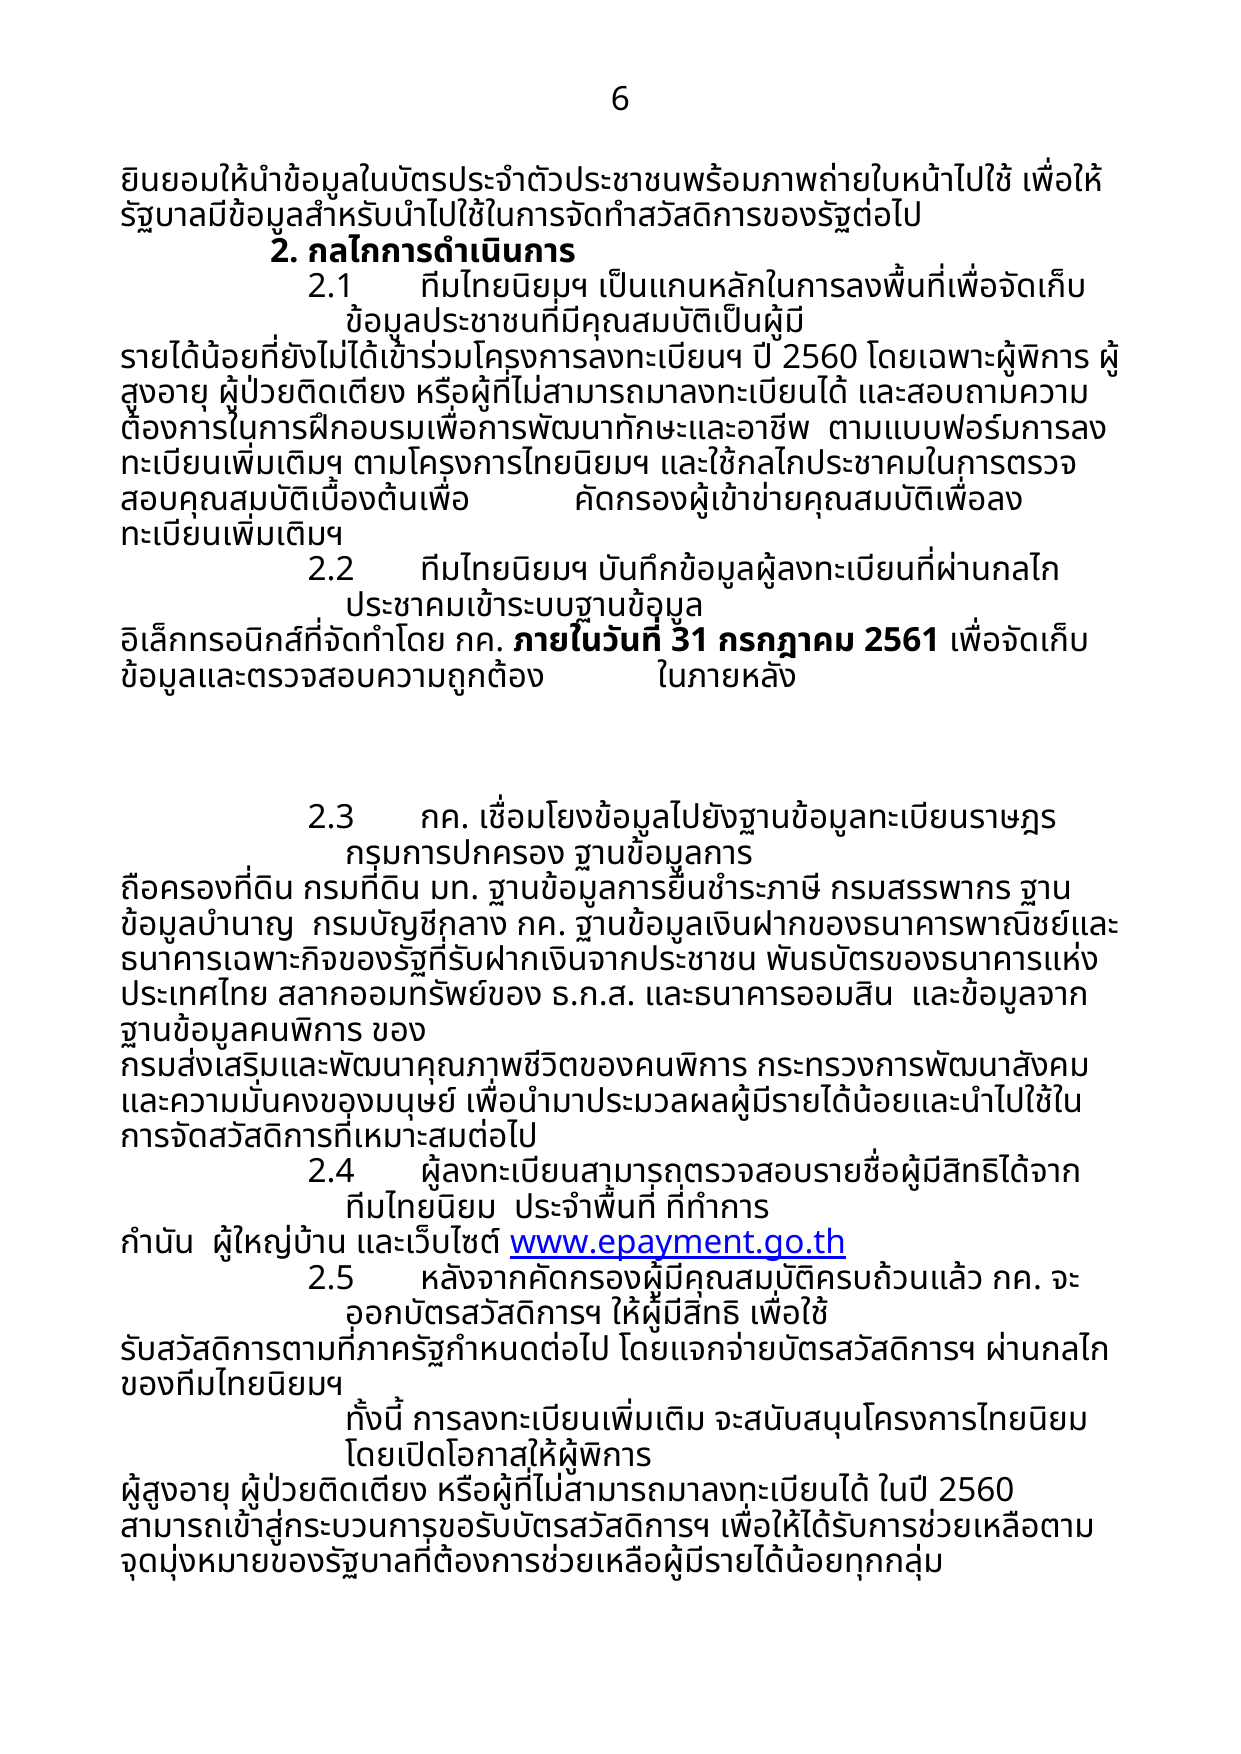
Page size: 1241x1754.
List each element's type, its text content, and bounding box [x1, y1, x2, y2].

list ผู้ลงทะเบียนสามารถตรวจสอบรายชื่อผู้มีสิทธิได้จากทีมไทยนิยม ประจำพื้นที่ ที่ทำการ [307, 1154, 1120, 1225]
text ถือครองที่ดิน กรมที่ดิน มท. ฐานข้อมูลการยื่นชำระภาษี กรมสรรพากร ฐานข้อมูลบำนาญ กรมบัญชีกลาง กค. ฐานข้อมูลเงินฝากของธนาคารพาณิชย์และธนาคารเฉพาะกิจของรัฐที่รับฝากเงินจากประชาชน พันธบัตรของธนาคารแห่งประเทศไทย สลากออมทรัพย์ของ ธ.ก.ส. และธนาคารออมสิน และข้อมูลจากฐานข้อมูลคนพิการ ของ [120, 871, 1120, 1048]
text กำนัน ผู้ใหญ่บ้าน และเว็บไซต์ www.epayment.go.th [120, 1225, 1120, 1261]
list กลไกการดำเนินการ [270, 234, 1120, 269]
text รายได้น้อยที่ยังไม่ได้เข้าร่วมโครงการลงทะเบียนฯ ปี 2560 โดยเฉพาะผู้พิการ ผู้สูงอายุ ผู้ป่วยติดเตียง หรือผู้ที่ไม่สามารถมาลงทะเบียนได้ และสอบถามความต้องการในการฝึกอบรมเพื่อการพัฒนาทักษะและอาชีพ ตามแบบฟอร์มการลงทะเบียนเพิ่มเติมฯ ตามโครงการไทยนิยมฯ และใช้กลไกประชาคมในการตรวจสอบคุณสมบัติเบื้องต้นเพื่อ คัดกรองผู้เข้าข่ายคุณสมบัติเพื่อลงทะเบียนเพิ่มเติมฯ [120, 340, 1120, 552]
list หลังจากคัดกรองผู้มีคุณสมบัติครบถ้วนแล้ว กค. จะออกบัตรสวัสดิการฯ ให้ผู้มีสิทธิ เพื่อใช้ [307, 1261, 1120, 1332]
text กรมส่งเสริมและพัฒนาคุณภาพชีวิตของคนพิการ กระทรวงการพัฒนาสังคมและความมั่นคงของมนุษย์ เพื่อนำมาประมวลผลผู้มีรายได้น้อยและนำไปใช้ในการจัดสวัสดิการที่เหมาะสมต่อไป [120, 1048, 1120, 1154]
list ทั้งนี้ การลงทะเบียนเพิ่มเติม จะสนับสนุนโครงการไทยนิยมโดยเปิดโอกาสให้ผู้พิการ [345, 1402, 1120, 1473]
list ทีมไทยนิยมฯ เป็นแกนหลักในการลงพื้นที่เพื่อจัดเก็บข้อมูลประชาชนที่มีคุณสมบัติเป็นผู้มี [307, 269, 1120, 340]
text อิเล็กทรอนิกส์ที่จัดทำโดย กค. ภายในวันที่ 31 กรกฎาคม 2561 เพื่อจัดเก็บข้อมูลและตรวจสอบความถูกต้อง ในภายหลัง [120, 623, 1120, 694]
text รับสวัสดิการตามที่ภาครัฐกำหนดต่อไป โดยแจกจ่ายบัตรสวัสดิการฯ ผ่านกลไกของทีมไทยนิยมฯ [120, 1332, 1120, 1402]
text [120, 163, 1120, 234]
text ผู้สูงอายุ ผู้ป่วยติดเตียง หรือผู้ที่ไม่สามารถมาลงทะเบียนได้ ในปี 2560 สามารถเข้าสู่กระบวนการขอรับบัตรสวัสดิการฯ เพื่อให้ได้รับการช่วยเหลือตามจุดมุ่งหมายของรัฐบาลที่ต้องการช่วยเหลือผู้มีรายได้น้อยทุกกลุ่ม [120, 1473, 1120, 1579]
list ทีมไทยนิยมฯ บันทึกข้อมูลผู้ลงทะเบียนที่ผ่านกลไกประชาคมเข้าระบบฐานข้อมูล [307, 552, 1120, 623]
list กค. เชื่อมโยงข้อมูลไปยังฐานข้อมูลทะเบียนราษฎร กรมการปกครอง ฐานข้อมูลการ [307, 800, 1120, 871]
